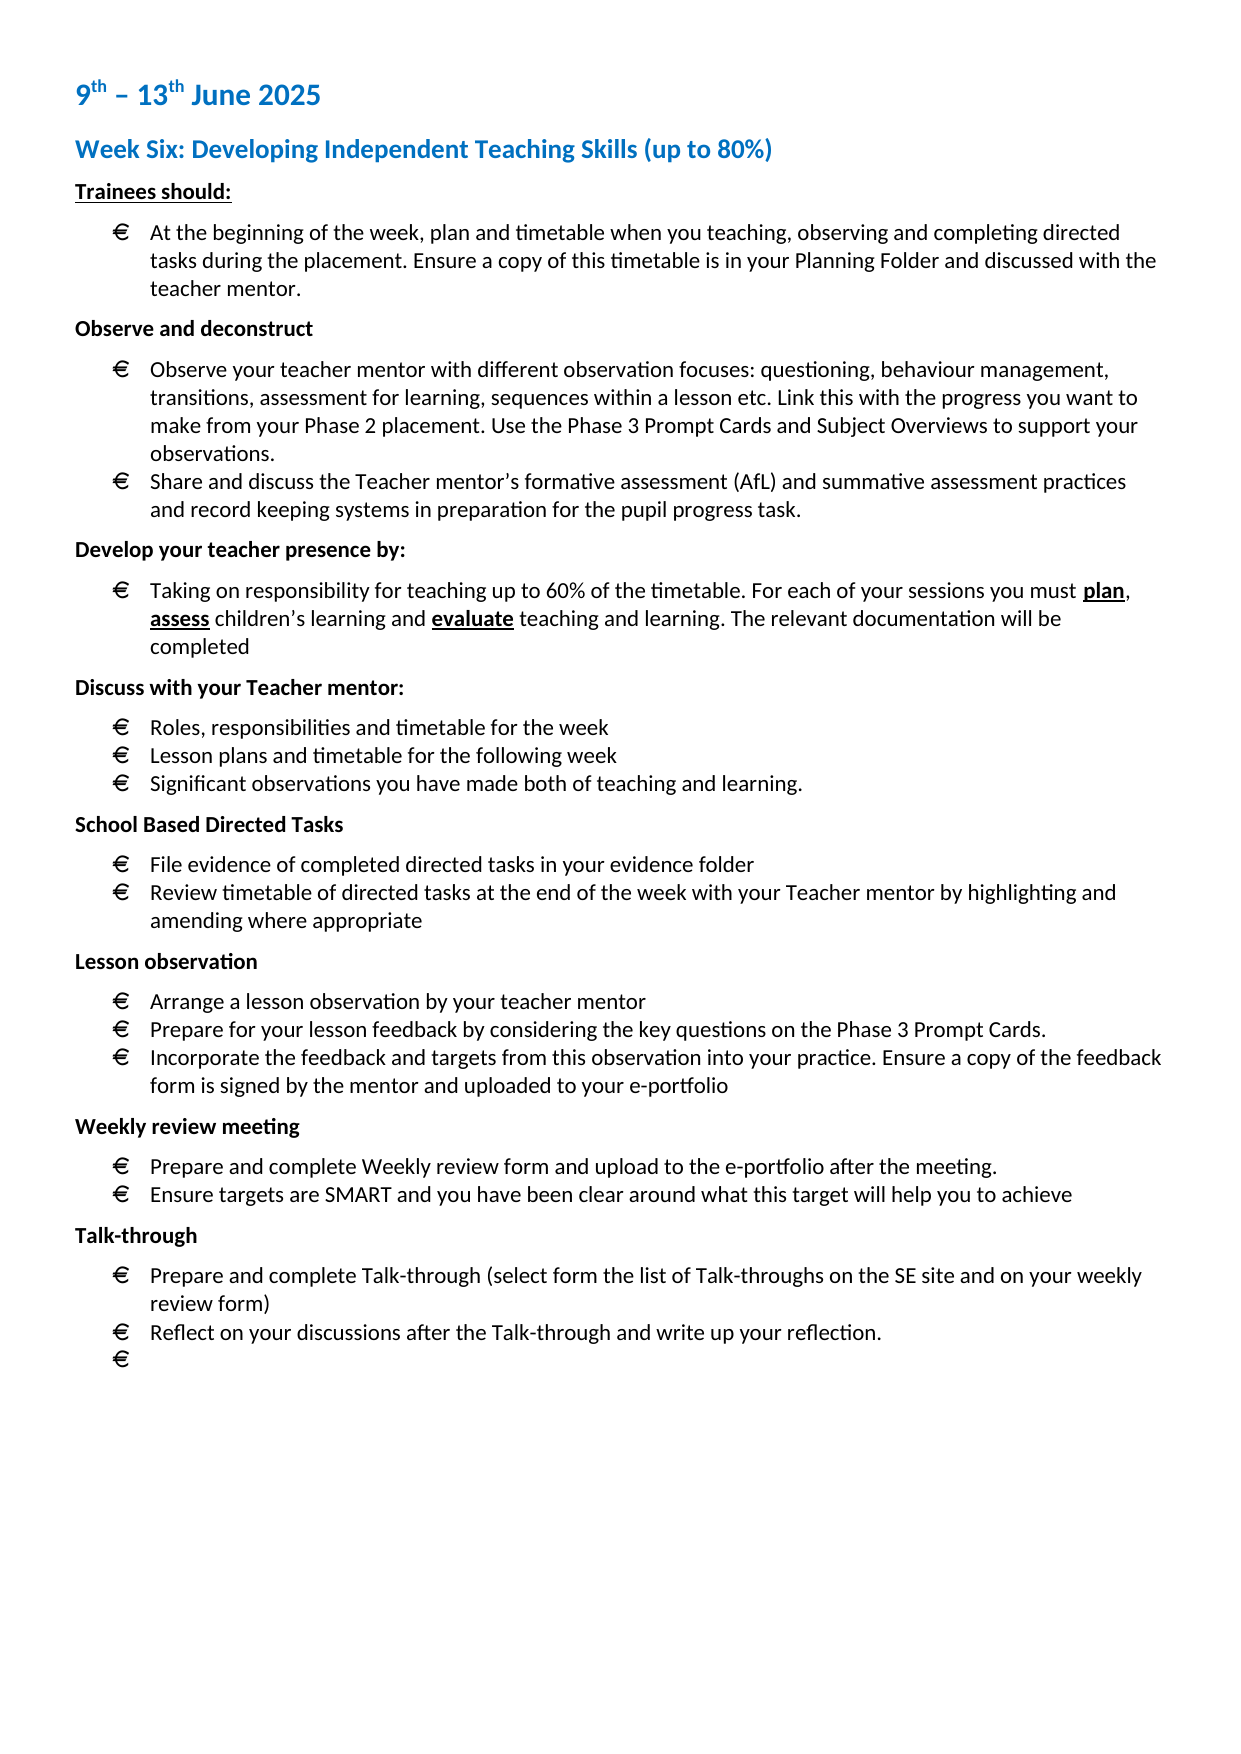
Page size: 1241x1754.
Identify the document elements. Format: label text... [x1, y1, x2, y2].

text Talk-through [75, 1221, 1165, 1249]
text Weekly review meeting [75, 1112, 1165, 1140]
list Arrange a lesson observation by your teacher mentor [112, 987, 1165, 1015]
list Reflect on your discussions after the Talk-through and write up your reflection. [112, 1318, 1165, 1346]
list Review timetable of directed tasks at the end of the week with your Teacher mentor by highlighting and amending where appropriate [112, 878, 1165, 934]
list At the beginning of the week, plan and timetable when you teaching, observing and completing directed tasks during the placement. Ensure a copy of this timetable is in your Planning Folder and discussed with the teacher mentor. [112, 218, 1165, 302]
list File evidence of completed directed tasks in your evidence folder [112, 850, 1165, 878]
text Discuss with your Teacher mentor: [75, 673, 1165, 701]
list Significant observations you have made both of teaching and learning. [112, 769, 1165, 797]
list Lesson plans and timetable for the following week [112, 741, 1165, 769]
list Incorporate the feedback and targets from this observation into your practice. Ensure a copy of the feedback form is signed by the mentor and uploaded to your e-portfolio [112, 1043, 1165, 1099]
list Prepare and complete Talk-through (select form the list of Talk-throughs on the SE site and on your weekly review form) [112, 1262, 1165, 1318]
text Observe and deconstruct [75, 314, 1165, 342]
text School Based Directed Tasks [75, 810, 1165, 838]
list Prepare for your lesson feedback by considering the key questions on the Phase 3 Prompt Cards. [112, 1015, 1165, 1043]
subtitle Trainees should: [75, 177, 1165, 205]
text Lesson observation [75, 947, 1165, 975]
list Roles, responsibilities and timetable for the week [112, 713, 1165, 741]
list Observe your teacher mentor with different observation focuses: questioning, behaviour management, transitions, assessment for learning, sequences within a lesson etc. Link this with the progress you want to make from your Phase 2 placement. Use the Phase 3 Prompt Cards and Subject Overviews to support your observations. [112, 355, 1165, 467]
list Share and discuss the Teacher mentor’s formative assessment (AfL) and summative assessment practices and record keeping systems in preparation for the pupil progress task. [112, 467, 1165, 523]
list Taking on responsibility for teaching up to 60% of the timetable. For each of your sessions you must plan, assess children’s learning and evaluate teaching and learning. The relevant documentation will be completed [112, 576, 1165, 660]
text Develop your teacher presence by: [75, 536, 1165, 564]
subtitle Week Six: Developing Independent Teaching Skills (up to 80%) [75, 132, 1165, 165]
list Ensure targets are SMART and you have been clear around what this target will help you to achieve [112, 1181, 1165, 1208]
subtitle 9th – 13th June 2025 [75, 75, 1165, 113]
list Prepare and complete Weekly review form and upload to the e-portfolio after the meeting. [112, 1152, 1165, 1181]
